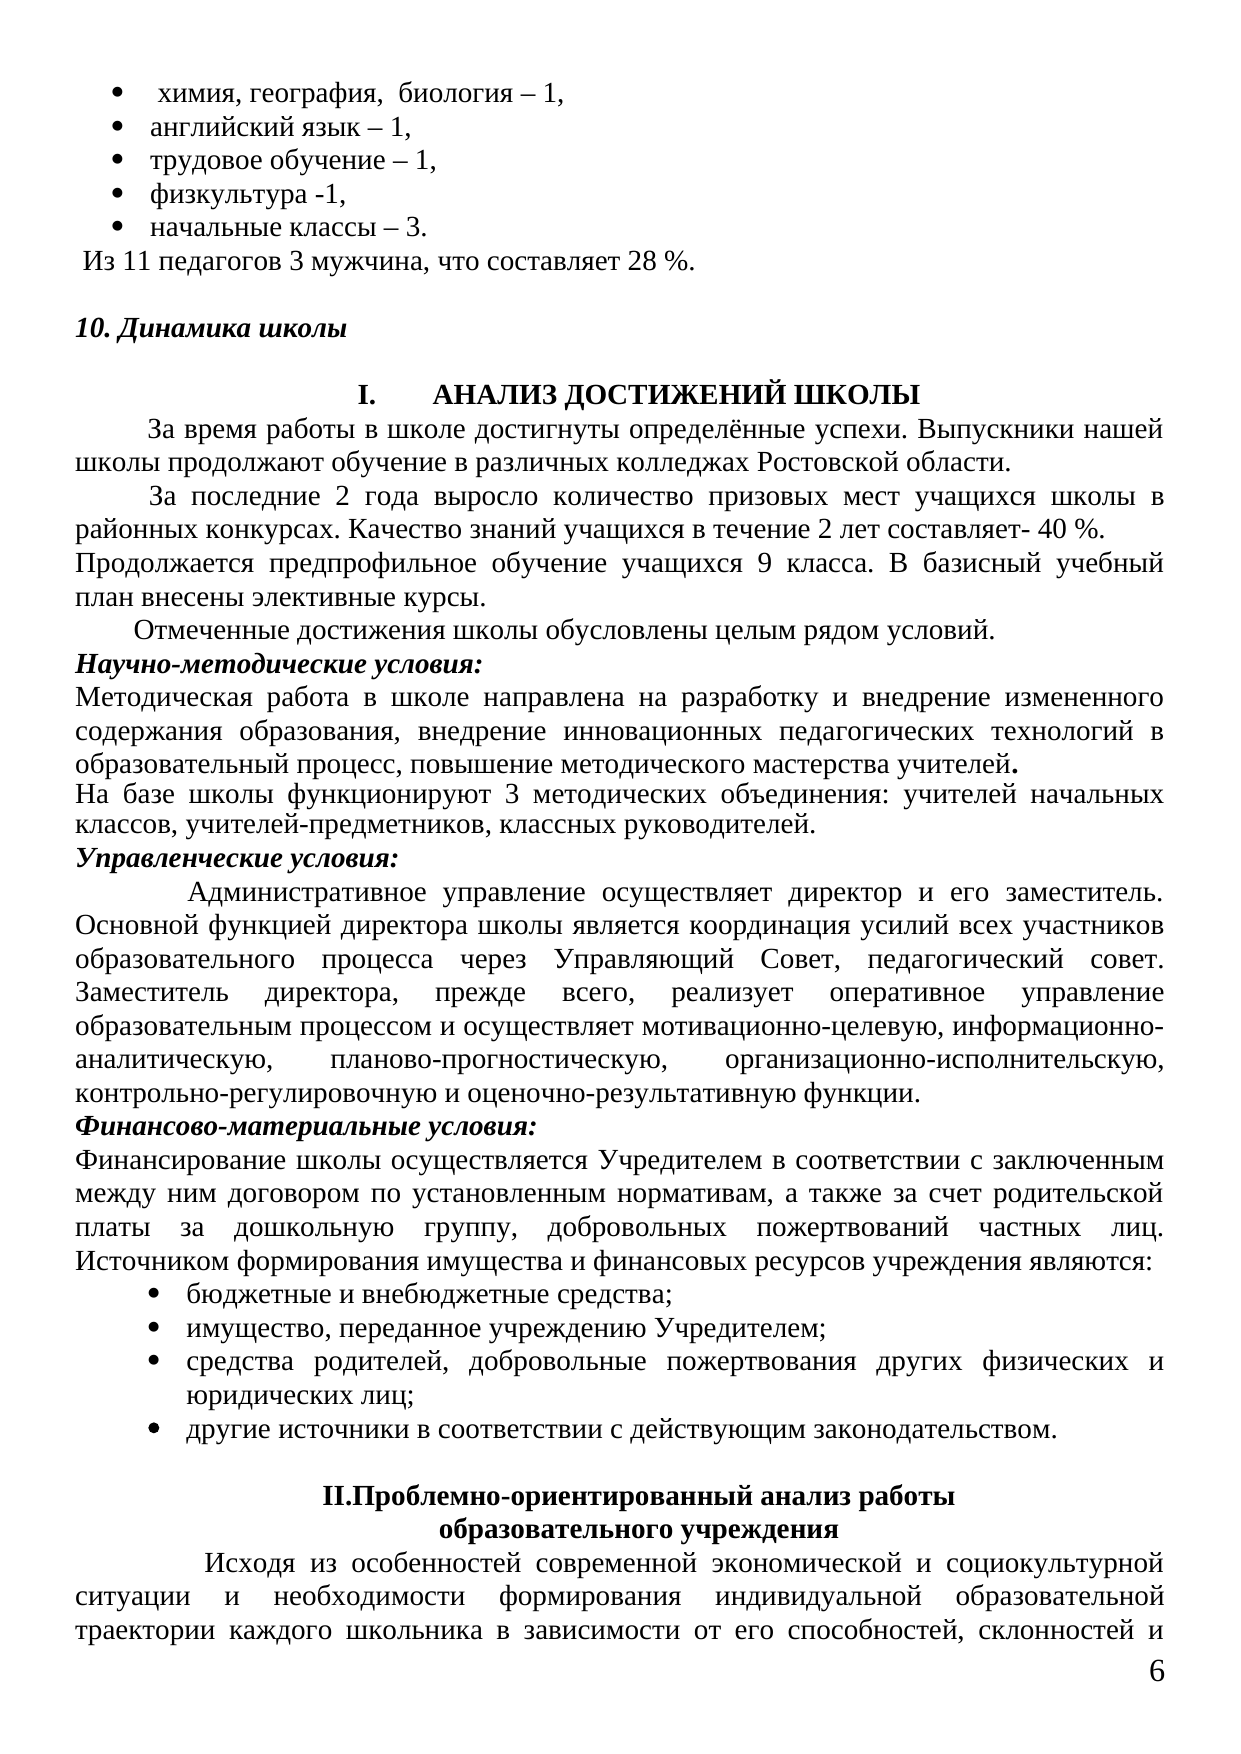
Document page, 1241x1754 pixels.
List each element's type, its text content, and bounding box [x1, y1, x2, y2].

text Из 11 педагогов 3 мужчина, что составляет 28 %. [75, 243, 1165, 277]
list трудовое обучение – 1, [112, 142, 1165, 176]
list средства родителей, добровольные пожертвования других физических и юридических лиц; [149, 1343, 1165, 1411]
text Финансово-материальные условия: [75, 1108, 1165, 1142]
text За время работы в школе достигнуты определённые успехи. Выпускники нашей школы продолжают обучение в различных колледжах Ростовской области. [75, 411, 1165, 478]
list бюджетные и внебюджетные средства; [149, 1276, 1165, 1310]
list имущество, переданное учреждению Учредителем; [149, 1310, 1165, 1343]
text 10. Динамика школы [75, 310, 1165, 344]
text На базе школы функционируют 3 методических объединения: учителей начальных классов, учителей-предметников, классных руководителей. [75, 780, 1165, 840]
list АНАЛИЗ ДОСТИЖЕНИЙ ШКОЛЫ [112, 377, 1165, 411]
text Управленческие условия: [75, 840, 1165, 874]
text Отмеченные достижения школы обусловлены целым рядом условий. [75, 612, 1165, 646]
list химия, география, биология – 1, [112, 75, 1165, 109]
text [75, 1545, 1165, 1646]
text Финансирование школы осуществляется Учредителем в соответствии с заключенным между ним договором по установленным нормативам, а также за счет родительской платы за дошкольную группу, добровольных пожертвований частных лиц. Источником формирования имущества и финансовых ресурсов учреждения являются: [75, 1142, 1165, 1276]
text За последние 2 года выросло количество призовых мест учащихся школы в районных конкурсах. Качество знаний учащихся в течение 2 лет составляет- 40 %. [75, 478, 1165, 545]
text Методическая работа в школе направлена на разработку и внедрение измененного содержания образования, внедрение инновационных педагогических технологий в образовательный процесс, повышение методического мастерства учителей. [75, 679, 1165, 780]
text Научно-методические условия: [75, 646, 1165, 679]
list английский язык – 1, [112, 109, 1165, 142]
list физкультура -1, [112, 176, 1165, 209]
text II.Проблемно-ориентированный анализ работы [112, 1478, 1165, 1511]
list другие источники в соответствии с действующим законодательством. [149, 1411, 1165, 1444]
list начальные классы – 3. [112, 209, 1165, 243]
text Административное управление осуществляет директор и его заместитель. Основной функцией директора школы является координация усилий всех участников образовательного процесса через Управляющий Совет, педагогический совет. Заместитель директора, прежде всего, реализует оперативное управление образовательным процессом и осуществляет мотивационно-целевую, информационно-аналитическую, планово-прогностическую, организационно-исполнительскую, контрольно-регулировочную и оценочно-результативную функции. [75, 874, 1165, 1108]
text Продолжается предпрофильное обучение учащихся 9 класса. В базисный учебный план внесены элективные курсы. [75, 545, 1165, 612]
text образовательного учреждения [112, 1511, 1165, 1545]
